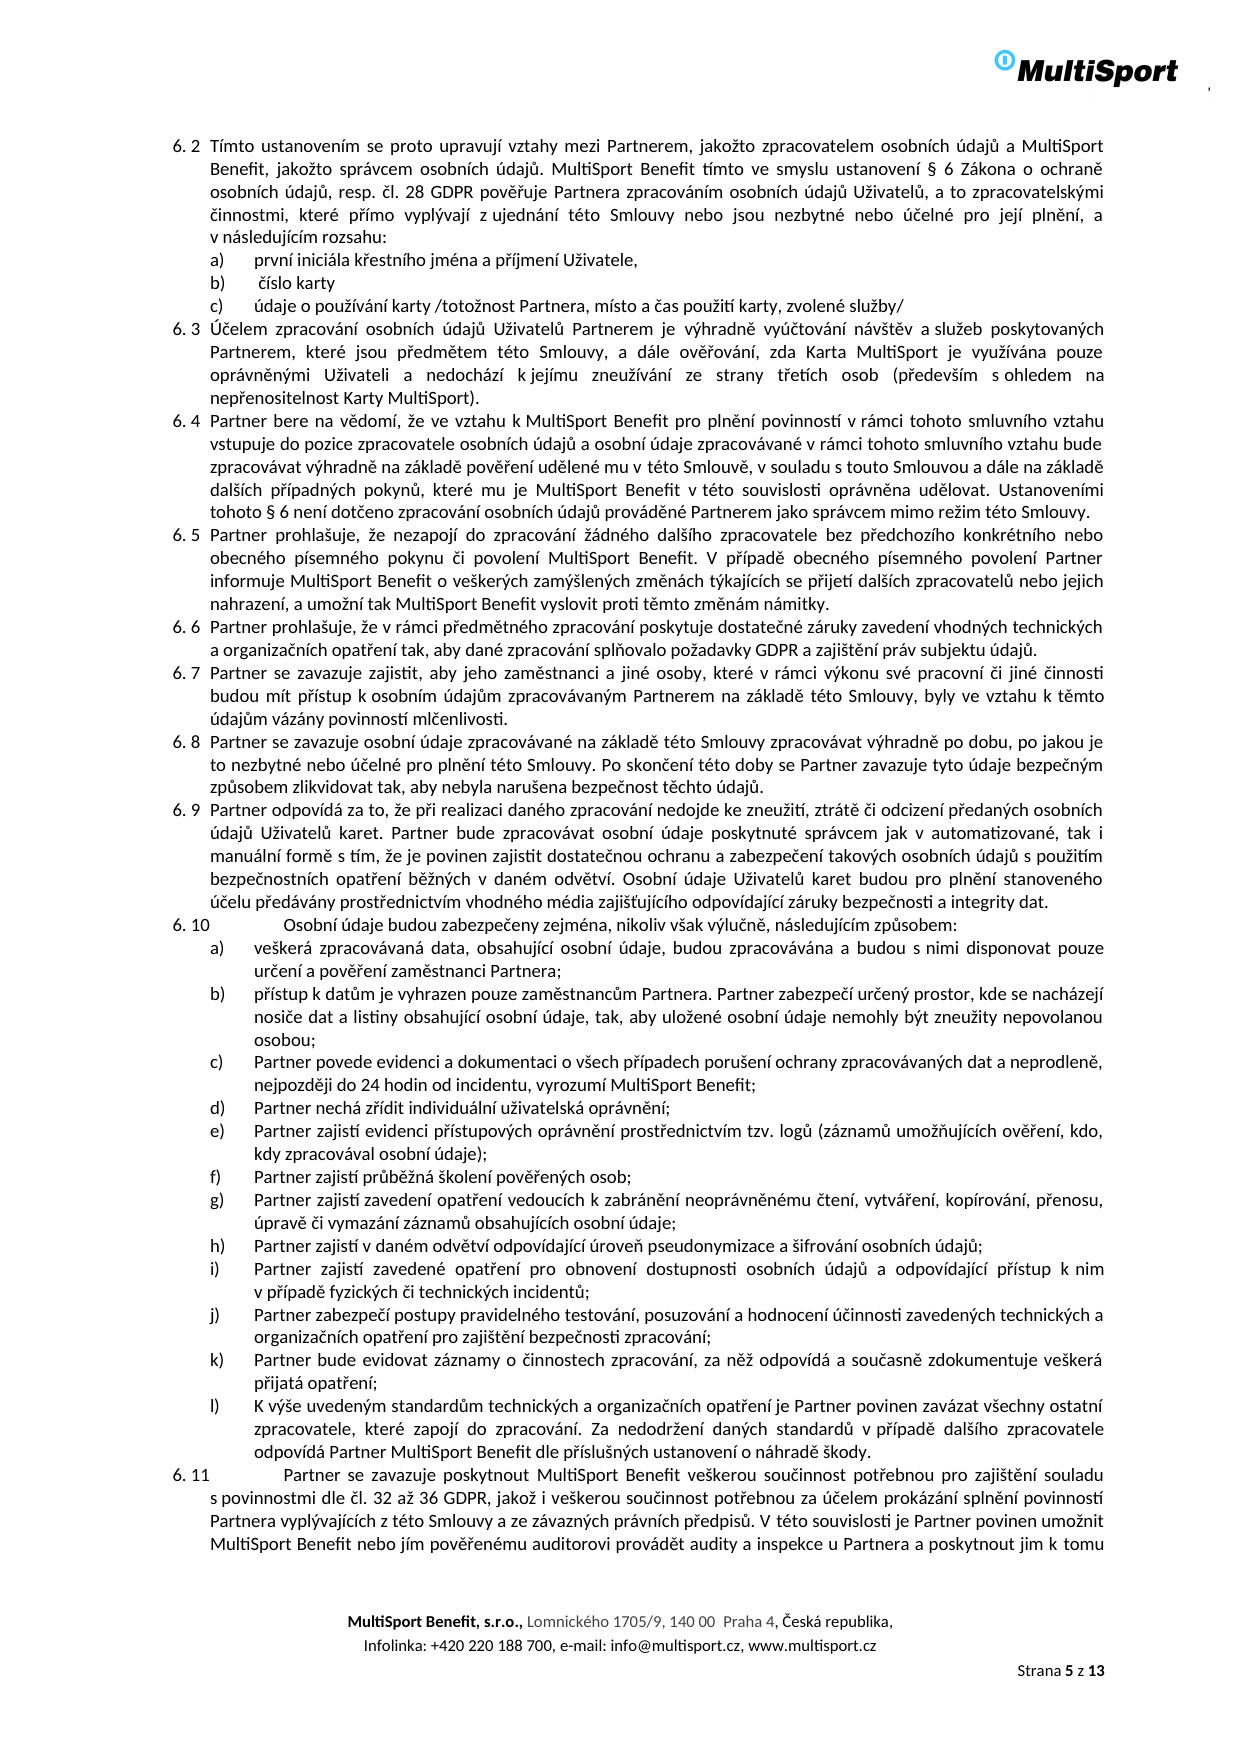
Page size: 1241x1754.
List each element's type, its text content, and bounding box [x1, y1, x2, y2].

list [172, 1463, 1104, 1555]
list Osobní údaje budou zabezpečeny zejména, nikoliv však výlučně, následujícím způsobem: [172, 913, 1104, 936]
list přístup k datům je vyhrazen pouze zaměstnancům Partnera. Partner zabezpečí určený prostor, kde se nacházejí nosiče dat a listiny obsahující osobní údaje, tak, aby uložené osobní údaje nemohly být zneužity nepovolanou osobou; [210, 982, 1104, 1051]
list první iniciála křestního jména a příjmení Uživatele, [210, 249, 1104, 272]
list Partner zajistí zavedení opatření vedoucích k zabránění neoprávněnému čtení, vytváření, kopírování, přenosu, úpravě či vymazání záznamů obsahujících osobní údaje; [210, 1188, 1104, 1234]
list číslo karty [210, 272, 1104, 294]
list Tímto ustanovením se proto upravují vztahy mezi Partnerem, jakožto zpracovatelem osobních údajů a MultiSport Benefit, jakožto správcem osobních údajů. MultiSport Benefit tímto ve smyslu ustanovení § 6 Zákona o ochraně osobních údajů, resp. čl. 28 GDPR pověřuje Partnera zpracováním osobních údajů Uživatelů, a to zpracovatelskými činnostmi, které přímo vyplývají z ujednání této Smlouvy nebo jsou nezbytné nebo účelné pro její plnění, a v následujícím rozsahu: [172, 118, 1104, 249]
list K výše uvedeným standardům technických a organizačních opatření je Partner povinen zavázat všechny ostatní zpracovatele, které zapojí do zpracování. Za nedodržení daných standardů v případě dalšího zpracovatele odpovídá Partner MultiSport Benefit dle příslušných ustanovení o náhradě škody. [210, 1394, 1104, 1463]
list veškerá zpracovávaná data, obsahující osobní údaje, budou zpracovávána a budou s nimi disponovat pouze určení a pověření zaměstnanci Partnera; [210, 936, 1104, 982]
list Partner se zavazuje osobní údaje zpracovávané na základě této Smlouvy zpracovávat výhradně po dobu, po jakou je to nezbytné nebo účelné pro plnění této Smlouvy. Po skončení této doby se Partner zavazuje tyto údaje bezpečným způsobem zlikvidovat tak, aby nebyla narušena bezpečnost těchto údajů. [172, 730, 1104, 799]
list Partner zajistí průběžná školení pověřených osob; [210, 1165, 1104, 1188]
list Účelem zpracování osobních údajů Uživatelů Partnerem je výhradně vyúčtování návštěv a služeb poskytovaných Partnerem, které jsou předmětem této Smlouvy, a dále ověřování, zda Karta MultiSport je využívána pouze oprávněnými Uživateli a nedochází k jejímu zneužívání ze strany třetích osob (především s ohledem na nepřenositelnost Karty MultiSport). [172, 317, 1104, 409]
list Partner bude evidovat záznamy o činnostech zpracování, za něž odpovídá a současně zdokumentuje veškerá přijatá opatření; [210, 1349, 1104, 1394]
list Partner prohlašuje, že nezapojí do zpracování žádného dalšího zpracovatele bez předchozího konkrétního nebo obecného písemného pokynu či povolení MultiSport Benefit. V případě obecného písemného povolení Partner informuje MultiSport Benefit o veškerých zamýšlených změnách týkajících se přijetí dalších zpracovatelů nebo jejich nahrazení, a umožní tak MultiSport Benefit vyslovit proti těmto změnám námitky. [172, 524, 1104, 615]
list Partner zajistí zavedené opatření pro obnovení dostupnosti osobních údajů a odpovídající přístup k nim v případě fyzických či technických incidentů; [210, 1257, 1104, 1303]
list Partner zajistí evidenci přístupových oprávnění prostřednictvím tzv. logů (záznamů umožňujících ověření, kdo, kdy zpracovával osobní údaje); [210, 1119, 1104, 1165]
list Partner prohlašuje, že v rámci předmětného zpracování poskytuje dostatečné záruky zavedení vhodných technických a organizačních opatření tak, aby dané zpracování splňovalo požadavky GDPR a zajištění práv subjektu údajů. [172, 615, 1104, 661]
picture [974, 30, 1240, 134]
list údaje o používání karty /totožnost Partnera, místo a čas použití karty, zvolené služby/ [210, 294, 1104, 317]
list Partner povede evidenci a dokumentaci o všech případech porušení ochrany zpracovávaných dat a neprodleně, nejpozději do 24 hodin od incidentu, vyrozumí MultiSport Benefit; [210, 1051, 1104, 1097]
list Partner zabezpečí postupy pravidelného testování, posuzování a hodnocení účinnosti zavedených technických a organizačních opatření pro zajištění bezpečnosti zpracování; [210, 1303, 1104, 1349]
list Partner se zavazuje zajistit, aby jeho zaměstnanci a jiné osoby, které v rámci výkonu své pracovní či jiné činnosti budou mít přístup k osobním údajům zpracovávaným Partnerem na základě této Smlouvy, byly ve vztahu k těmto údajům vázány povinností mlčenlivosti. [172, 661, 1104, 730]
list Partner nechá zřídit individuální uživatelská oprávnění; [210, 1097, 1104, 1119]
list Partner bere na vědomí, že ve vztahu k MultiSport Benefit pro plnění povinností v rámci tohoto smluvního vztahu vstupuje do pozice zpracovatele osobních údajů a osobní údaje zpracovávané v rámci tohoto smluvního vztahu bude zpracovávat výhradně na základě pověření udělené mu v této Smlouvě, v souladu s touto Smlouvou a dále na základě dalších případných pokynů, které mu je MultiSport Benefit v této souvislosti oprávněna udělovat. Ustanoveními tohoto § 6 není dotčeno zpracování osobních údajů prováděné Partnerem jako správcem mimo režim této Smlouvy. [172, 409, 1104, 524]
list Partner odpovídá za to, že při realizaci daného zpracování nedojde ke zneužití, ztrátě či odcizení předaných osobních údajů Uživatelů karet. Partner bude zpracovávat osobní údaje poskytnuté správcem jak v automatizované, tak i manuální formě s tím, že je povinen zajistit dostatečnou ochranu a zabezpečení takových osobních údajů s použitím bezpečnostních opatření běžných v daném odvětví. Osobní údaje Uživatelů karet budou pro plnění stanoveného účelu předávány prostřednictvím vhodného média zajišťujícího odpovídající záruky bezpečnosti a integrity dat. [172, 799, 1104, 913]
list Partner zajistí v daném odvětví odpovídající úroveň pseudonymizace a šifrování osobních údajů; [210, 1234, 1104, 1257]
